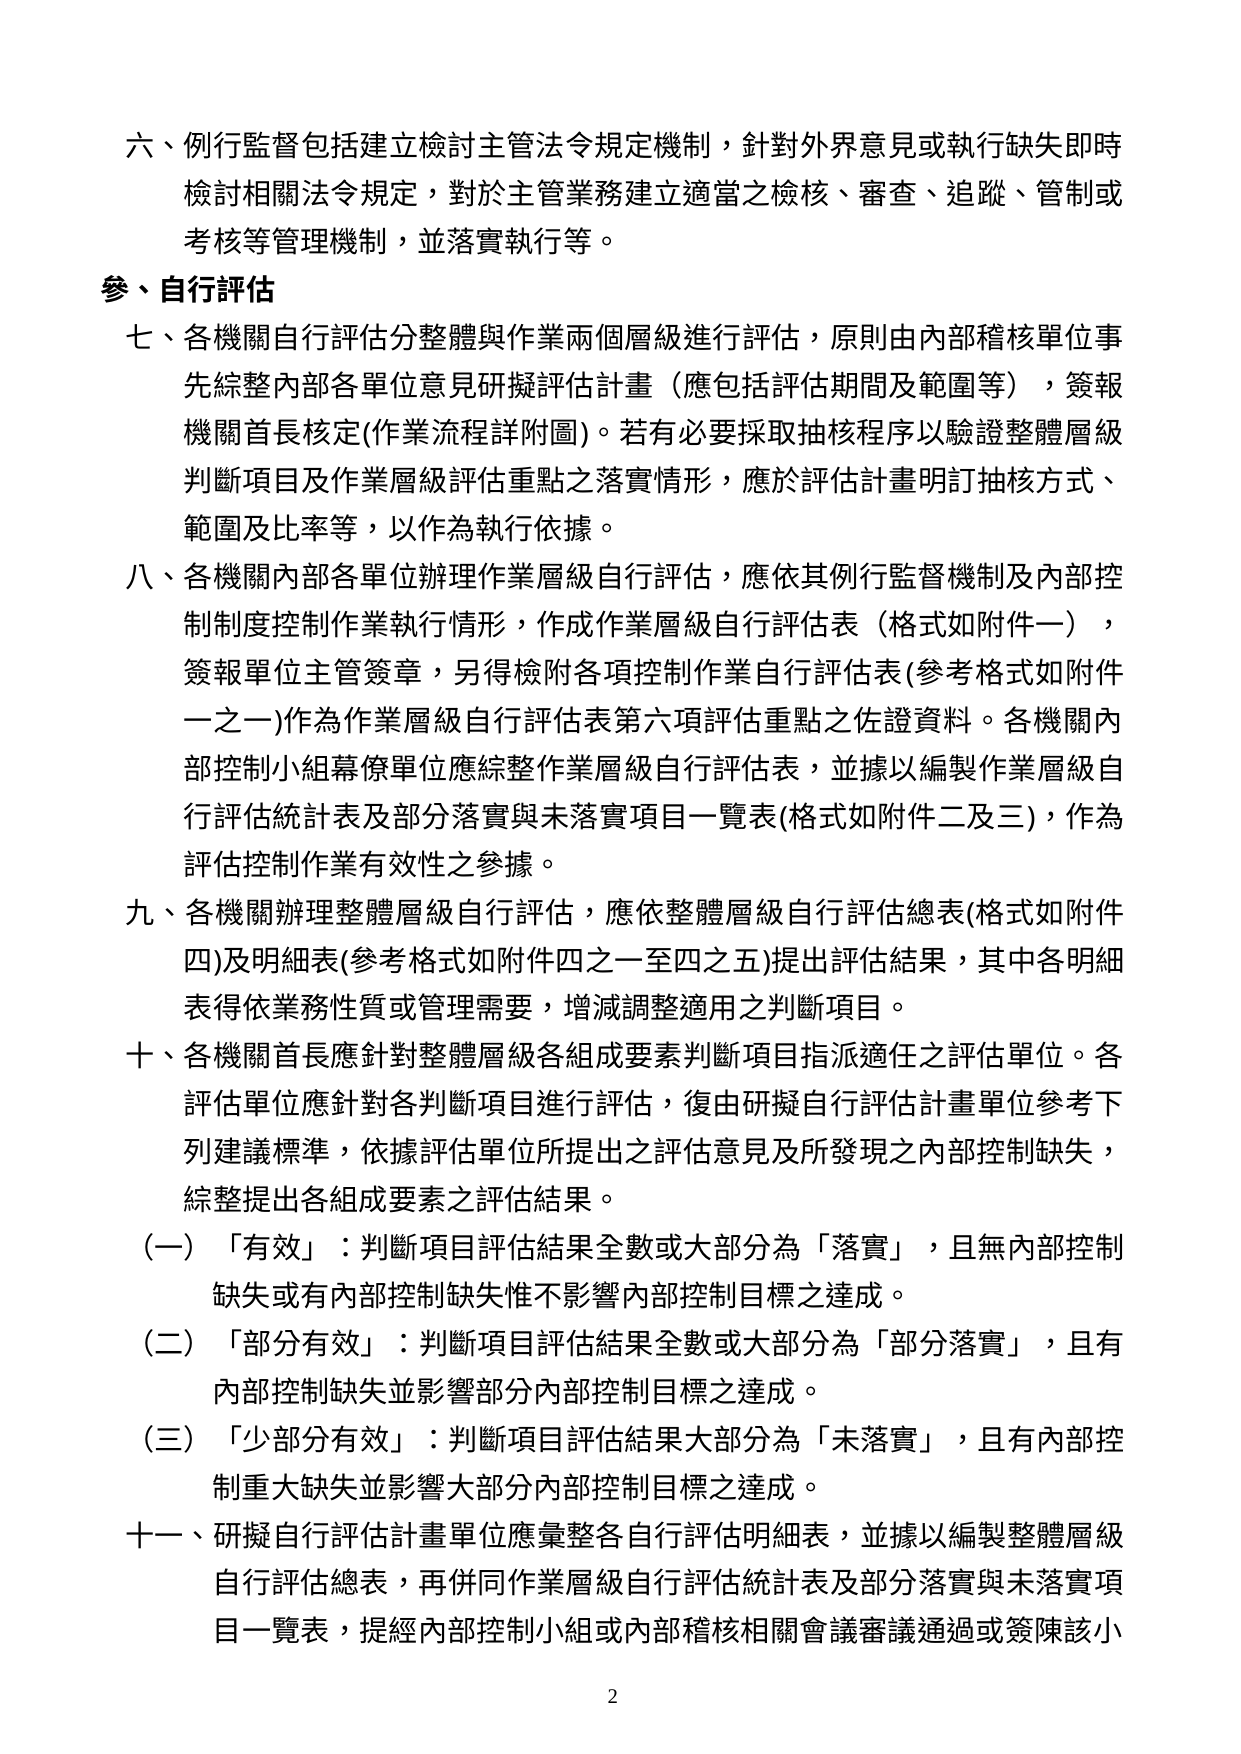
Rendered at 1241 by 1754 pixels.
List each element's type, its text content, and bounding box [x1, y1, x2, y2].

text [125, 1508, 1125, 1651]
text 六、例行監督包括建立檢討主管法令規定機制，針對外界意見或執行缺失即時檢討相關法令規定，對於主管業務建立適當之檢核、審查、追蹤、管制或考核等管理機制，並落實執行等。 [125, 118, 1125, 262]
text 十、各機關首長應針對整體層級各組成要素判斷項目指派適任之評估單位。各評估單位應針對各判斷項目進行評估，復由研擬自行評估計畫單位參考下列建議標準，依據評估單位所提出之評估意見及所發現之內部控制缺失，綜整提出各組成要素之評估結果。 [125, 1028, 1125, 1220]
text （三）「少部分有效」：判斷項目評估結果大部分為「未落實」，且有內部控制重大缺失並影響大部分內部控制目標之達成。 [125, 1412, 1125, 1508]
text 七、各機關自行評估分整體與作業兩個層級進行評估，原則由內部稽核單位事先綜整內部各單位意見研擬評估計畫（應包括評估期間及範圍等），簽報機關首長核定(作業流程詳附圖)。若有必要採取抽核程序以驗證整體層級判斷項目及作業層級評估重點之落實情形，應於評估計畫明訂抽核方式、範圍及比率等，以作為執行依據。 [125, 310, 1125, 549]
text （二）「部分有效」：判斷項目評估結果全數或大部分為「部分落實」，且有內部控制缺失並影響部分內部控制目標之達成。 [125, 1316, 1125, 1412]
text 九、各機關辦理整體層級自行評估，應依整體層級自行評估總表(格式如附件四)及明細表(參考格式如附件四之一至四之五)提出評估結果，其中各明細表得依業務性質或管理需要，增減調整適用之判斷項目。 [125, 885, 1125, 1028]
text 八、各機關內部各單位辦理作業層級自行評估，應依其例行監督機制及內部控制制度控制作業執行情形，作成作業層級自行評估表（格式如附件一），簽報單位主管簽章，另得檢附各項控制作業自行評估表(參考格式如附件一之一)作為作業層級自行評估表第六項評估重點之佐證資料。各機關內部控制小組幕僚單位應綜整作業層級自行評估表，並據以編製作業層級自行評估統計表及部分落實與未落實項目一覽表(格式如附件二及三)，作為評估控制作業有效性之參據。 [125, 549, 1125, 885]
text 參、自行評估 [100, 262, 1125, 310]
text （一）「有效」：判斷項目評估結果全數或大部分為「落實」，且無內部控制缺失或有內部控制缺失惟不影響內部控制目標之達成。 [125, 1220, 1125, 1316]
